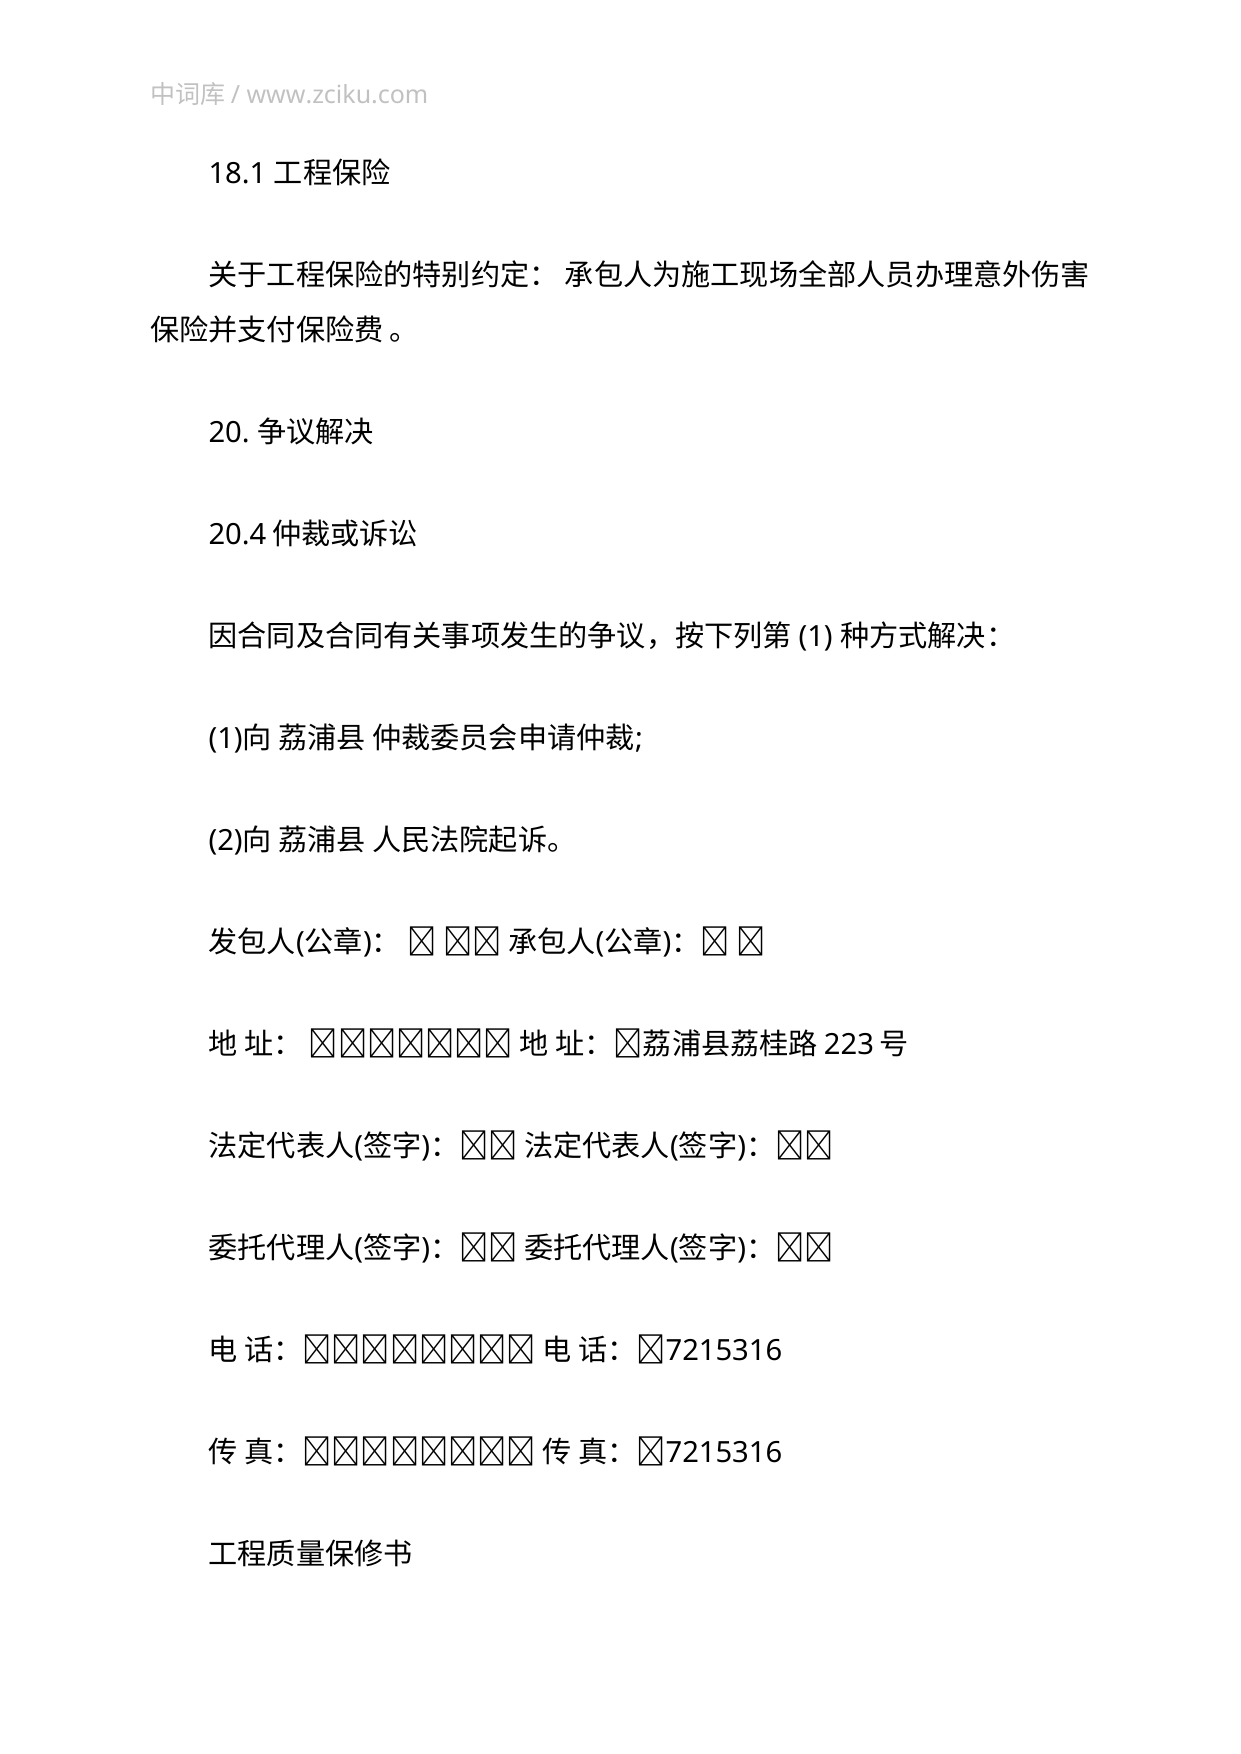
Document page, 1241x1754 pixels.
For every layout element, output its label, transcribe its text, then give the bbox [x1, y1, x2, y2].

text 传 真： 传 真：7215316 [150, 1428, 1090, 1471]
text 20.4仲裁或诉讼 [150, 511, 1090, 553]
text 20. 争议解决 [150, 409, 1090, 451]
text 委托代理人(签字)： 委托代理人(签字)： [150, 1224, 1090, 1267]
text 18.1 工程保险 [150, 150, 1090, 192]
text (2)向 荔浦县 人民法院起诉。 [150, 817, 1090, 859]
text (1)向 荔浦县 仲裁委员会申请仲裁; [150, 714, 1090, 757]
text 发包人(公章)：   承包人(公章)：  [150, 918, 1090, 961]
text 法定代表人(签字)： 法定代表人(签字)： [150, 1122, 1090, 1165]
text 工程质量保修书 [150, 1530, 1090, 1573]
text 因合同及合同有关事项发生的争议，按下列第 (1) 种方式解决： [150, 613, 1090, 655]
text 地 址：  地 址：荔浦县荔桂路223号 [150, 1021, 1090, 1063]
text 电 话： 电 话：7215316 [150, 1326, 1090, 1369]
text 关于工程保险的特别约定： 承包人为施工现场全部人员办理意外伤害保险并支付保险费 。 [150, 252, 1090, 349]
